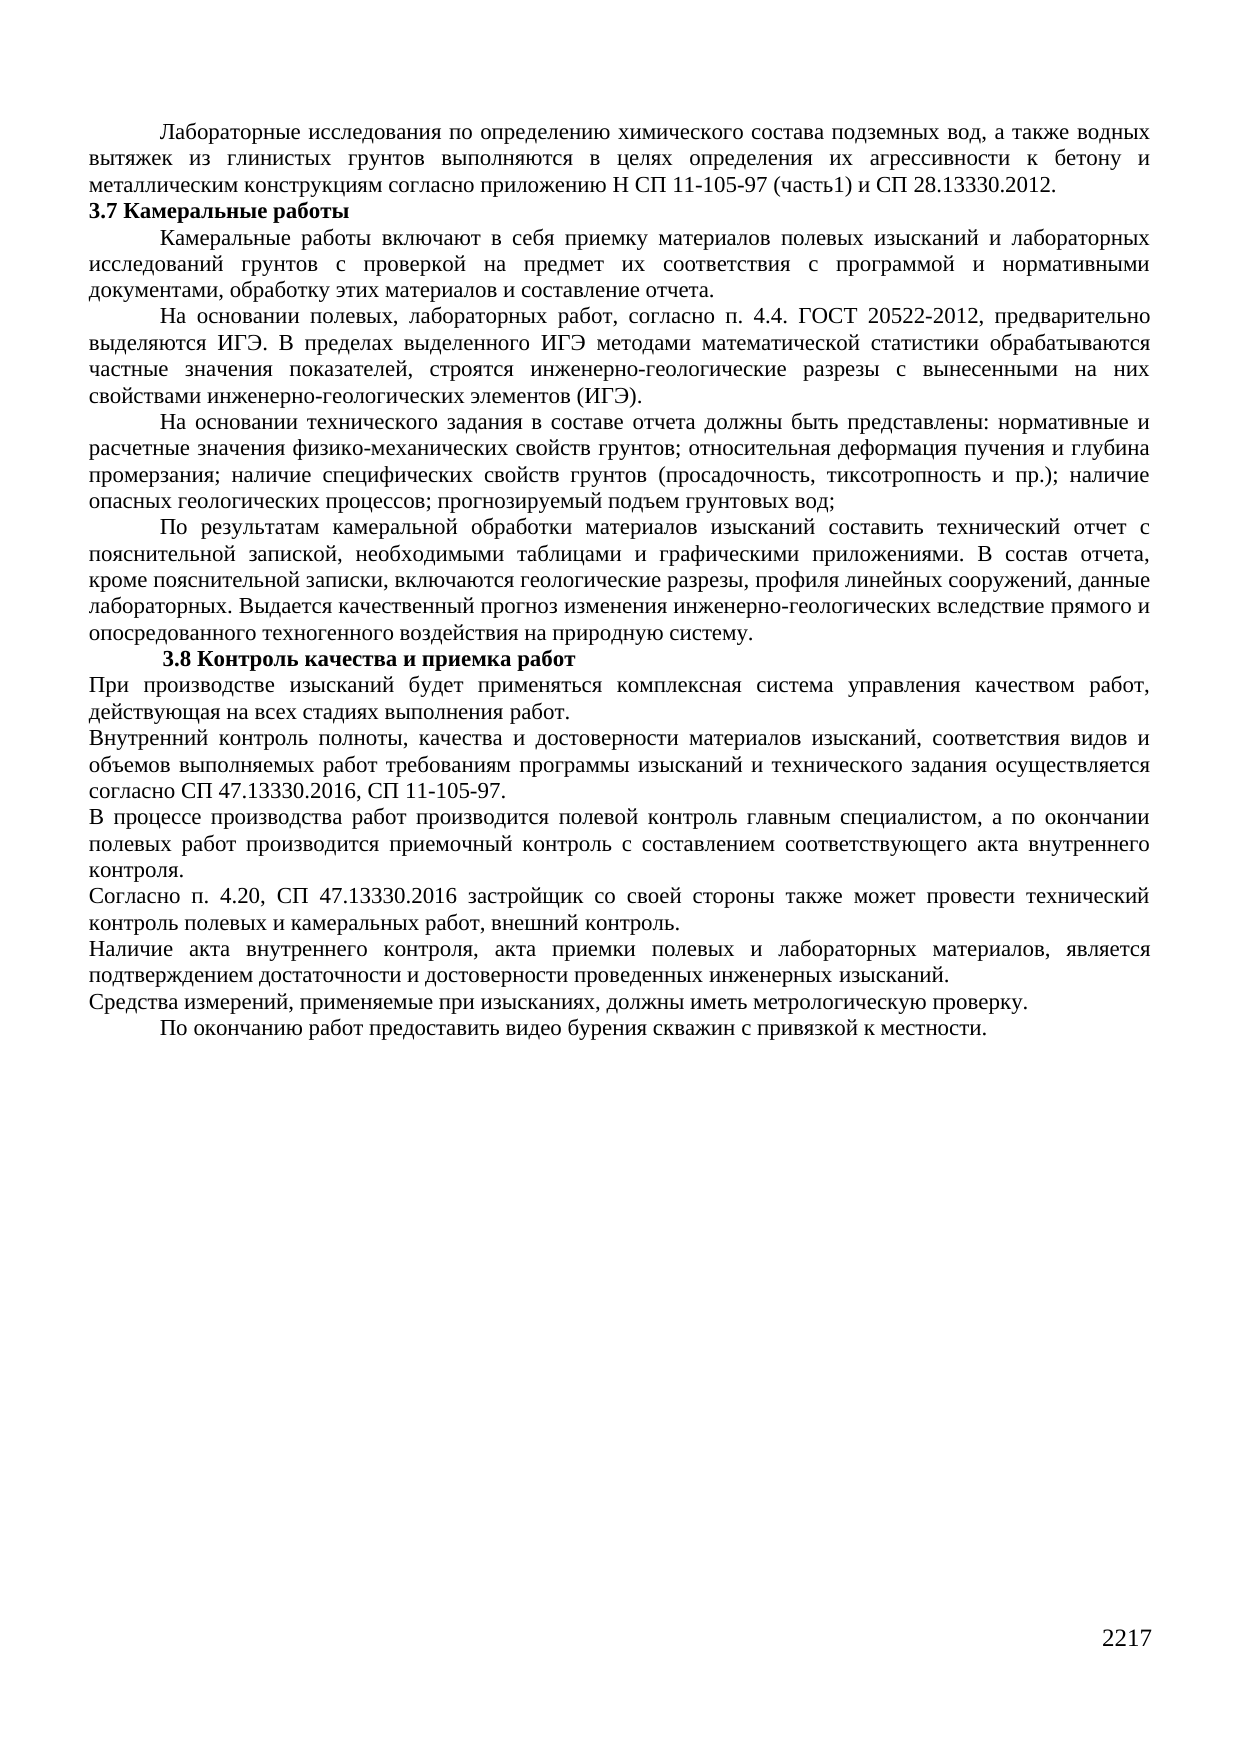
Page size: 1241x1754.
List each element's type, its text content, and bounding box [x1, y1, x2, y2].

text 3.7 Камеральные работы [89, 197, 1152, 223]
text 3.8 Контроль качества и приемка работ [162, 645, 1152, 672]
text На основании полевых, лабораторных работ, согласно п. 4.4. ГОСТ 20522-2012, предварительно выделяются ИГЭ. В пределах выделенного ИГЭ методами математической статистики обрабатываются частные значения показателей, строятся инженерно-геологические разрезы с вынесенными на них свойствами инженерно-геологических элементов (ИГЭ). [89, 303, 1152, 408]
text Согласно п. 4.20, СП 47.13330.2016 застройщик со своей стороны также может провести технический контроль полевых и камеральных работ, внешний контроль. [89, 882, 1152, 935]
text По окончанию работ предоставить видео бурения скважин с привязкой к местности. [89, 1014, 1152, 1041]
text Лабораторные исследования по определению химического состава подземных вод, а также водных вытяжек из глинистых грунтов выполняются в целях определения их агрессивности к бетону и металлическим конструкциям согласно приложению Н СП 11-105-97 (часть1) и СП 28.13330.2012. [89, 118, 1152, 197]
text В процессе производства работ производится полевой контроль главным специалистом, а по окончании полевых работ производится приемочный контроль с составлением соответствующего акта внутреннего контроля. [89, 803, 1152, 882]
text По результатам камеральной обработки материалов изысканий составить технический отчет с пояснительной запиской, необходимыми таблицами и графическими приложениями. В состав отчета, кроме пояснительной записки, включаются геологические разрезы, профиля линейных сооружений, данные лабораторных. Выдается качественный прогноз изменения инженерно-геологических вследствие прямого и опосредованного техногенного воздействия на природную систему. [89, 513, 1152, 645]
text Средства измерений, применяемые при изысканиях, должны иметь метрологическую проверку. [89, 988, 1152, 1014]
text Наличие акта внутреннего контроля, акта приемки полевых и лабораторных материалов, является подтверждением достаточности и достоверности проведенных инженерных изысканий. [89, 935, 1152, 988]
text На основании технического задания в составе отчета должны быть представлены: нормативные и расчетные значения физико-механических свойств грунтов; относительная деформация пучения и глубина промерзания; наличие специфических свойств грунтов (просадочность, тиксотропность и пр.); наличие опасных геологических процессов; прогнозируемый подъем грунтовых вод; [89, 408, 1152, 513]
text При производстве изысканий будет применяться комплексная система управления качеством работ, действующая на всех стадиях выполнения работ. [89, 672, 1152, 724]
text Внутренний контроль полноты, качества и достоверности материалов изысканий, соответствия видов и объемов выполняемых работ требованиям программы изысканий и технического задания осуществляется согласно СП 47.13330.2016, СП 11-105-97. [89, 724, 1152, 803]
text Камеральные работы включают в себя приемку материалов полевых изысканий и лабораторных исследований грунтов с проверкой на предмет их соответствия с программой и нормативными документами, обработку этих материалов и составление отчета. [89, 223, 1152, 303]
